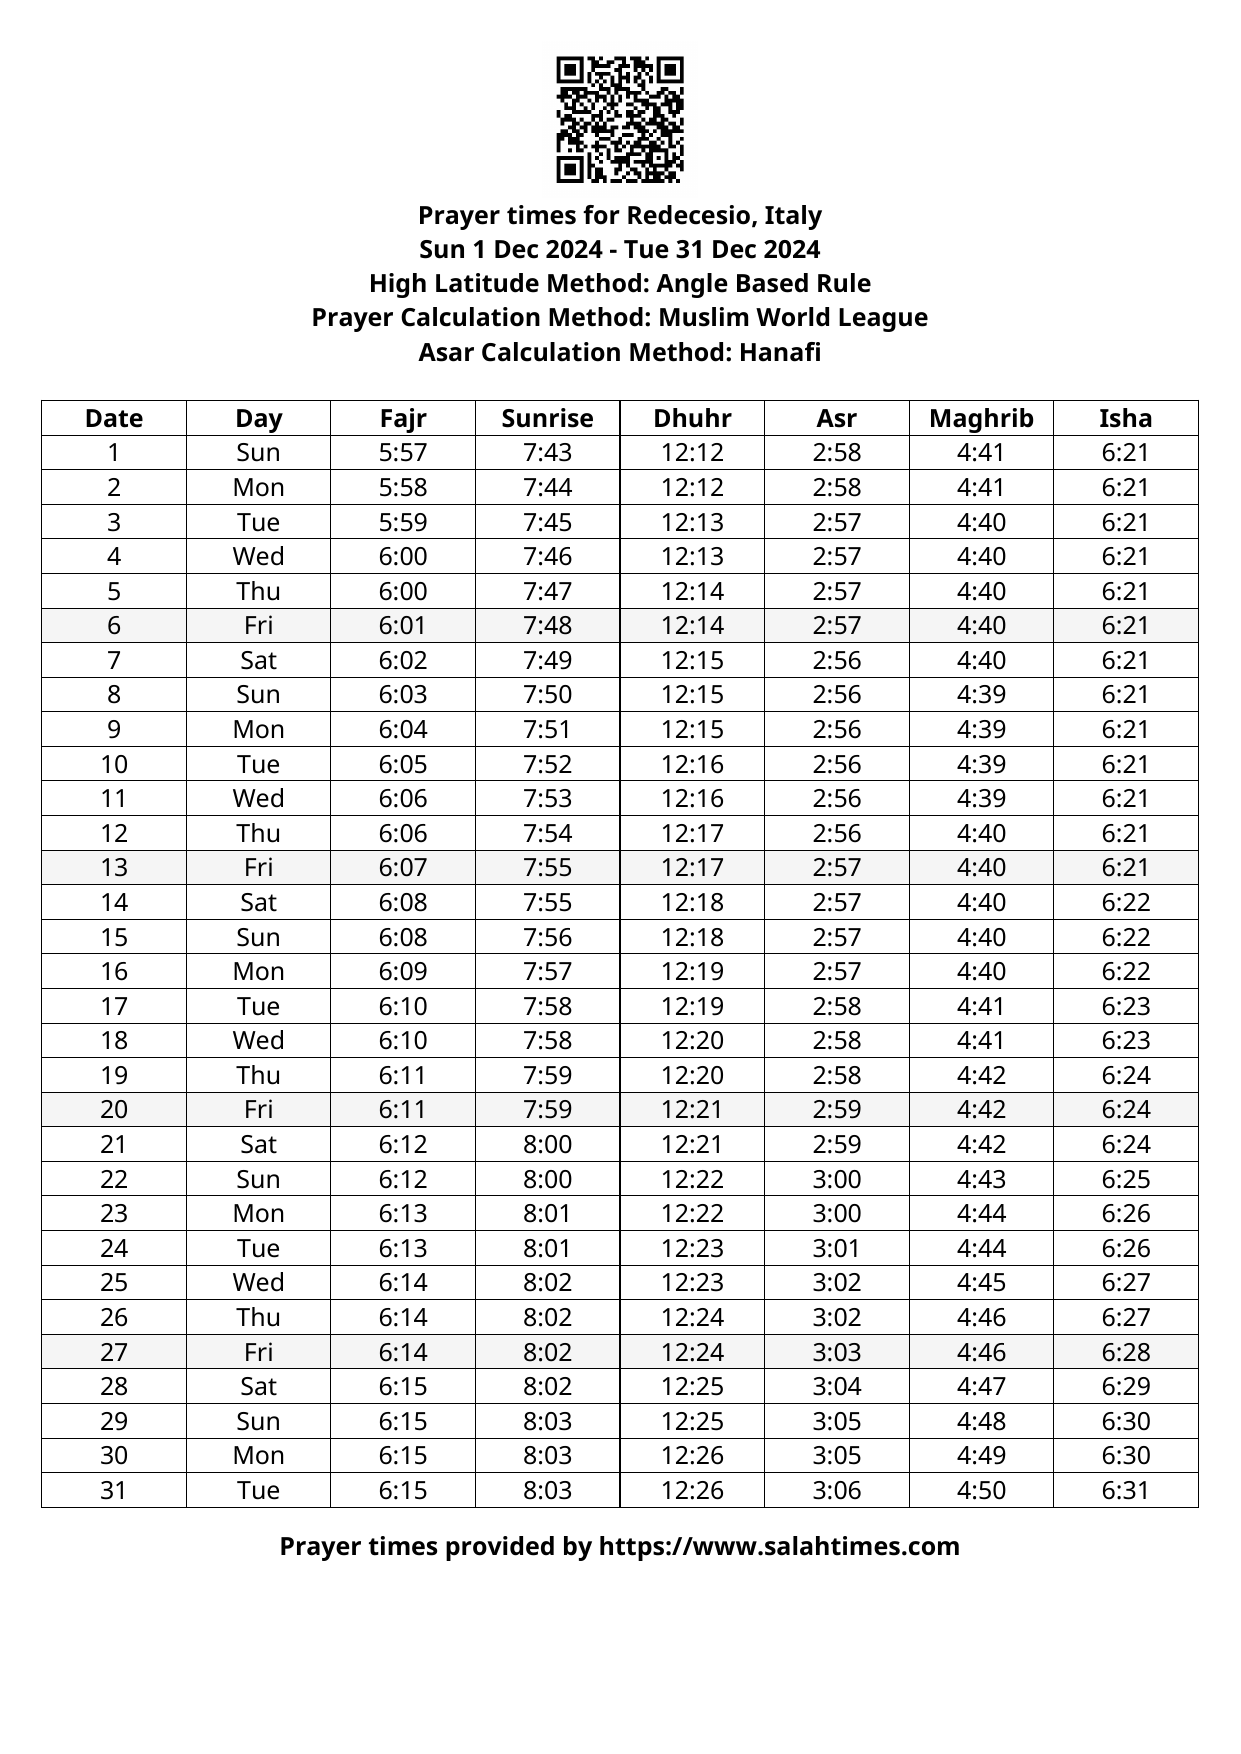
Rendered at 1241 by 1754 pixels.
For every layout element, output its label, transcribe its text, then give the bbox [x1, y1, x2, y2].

table_cell Wed [187, 1266, 330, 1299]
table_cell 12:13 [621, 539, 764, 573]
table_cell 7:59 [476, 1093, 619, 1126]
table_cell 6:29 [1054, 1369, 1198, 1403]
table_cell 13 [42, 851, 186, 884]
table_cell 6:06 [331, 781, 475, 815]
table_cell 7:57 [476, 954, 619, 988]
table_cell 3 [42, 505, 186, 538]
table_cell 12:15 [621, 712, 764, 746]
table_cell Fri [187, 851, 330, 884]
table_cell 7:55 [476, 851, 619, 884]
table_header Fajr [331, 401, 475, 434]
table_cell Mon [187, 954, 330, 988]
table_cell 6:30 [1054, 1439, 1198, 1472]
text Prayer times provided by https://www.salahtimes.com [42, 1528, 1198, 1563]
table_cell 12:23 [621, 1266, 764, 1299]
table_cell 12:21 [621, 1127, 764, 1161]
table_cell 18 [42, 1024, 186, 1057]
table_cell Sun [187, 1404, 330, 1437]
table_cell 4:46 [910, 1300, 1053, 1334]
picture [542, 41, 699, 198]
table_cell 12:26 [621, 1473, 764, 1507]
table_cell 12:13 [621, 505, 764, 538]
table_cell 2:58 [765, 436, 909, 469]
table_cell 12:25 [621, 1404, 764, 1437]
table_cell 8 [42, 678, 186, 711]
table_cell Wed [187, 1024, 330, 1057]
table_cell 7:46 [476, 539, 619, 573]
table_cell 4:41 [910, 1024, 1053, 1057]
table_cell 12:19 [621, 954, 764, 988]
table_cell 6:27 [1054, 1300, 1198, 1334]
table_cell 7:43 [476, 436, 619, 469]
table_cell 6:21 [1054, 470, 1198, 504]
table_cell Tue [187, 989, 330, 1022]
table_cell 7:55 [476, 885, 619, 919]
table_cell 27 [42, 1335, 186, 1368]
table_cell 12:16 [621, 747, 764, 780]
table_cell 6:23 [1054, 1024, 1198, 1057]
table_cell 6:10 [331, 1024, 475, 1057]
table_cell 6:21 [1054, 747, 1198, 780]
table_cell 3:00 [765, 1196, 909, 1230]
table_cell 9 [42, 712, 186, 746]
table_cell 8:01 [476, 1231, 619, 1264]
table_cell 6:07 [331, 851, 475, 884]
text High Latitude Method: Angle Based Rule [42, 266, 1198, 300]
table_cell 3:00 [765, 1162, 909, 1195]
table_cell Mon [187, 1439, 330, 1472]
text Prayer times for Redecesio, Italy [42, 198, 1198, 232]
table_cell 4:40 [910, 643, 1053, 677]
table_cell Sun [187, 436, 330, 469]
table_cell 4:40 [910, 816, 1053, 849]
table_cell 8:02 [476, 1369, 619, 1403]
text Prayer Calculation Method: Muslim World League [42, 300, 1198, 334]
table_cell 8:03 [476, 1404, 619, 1437]
table_cell 8:02 [476, 1300, 619, 1334]
table_cell 8:01 [476, 1196, 619, 1230]
table_cell 6:21 [1054, 712, 1198, 746]
table_cell 4:40 [910, 954, 1053, 988]
table_cell 6:13 [331, 1196, 475, 1230]
table_cell 3:05 [765, 1404, 909, 1437]
table_cell 4:48 [910, 1404, 1053, 1437]
table_cell 4 [42, 539, 186, 573]
table_cell 6:13 [331, 1231, 475, 1264]
table_cell 4:40 [910, 920, 1053, 953]
table_cell Sat [187, 1369, 330, 1403]
table_cell 24 [42, 1231, 186, 1264]
table_cell 12:19 [621, 989, 764, 1022]
table_cell 2:58 [765, 989, 909, 1022]
table_cell Wed [187, 539, 330, 573]
table_cell 6:15 [331, 1404, 475, 1437]
table_cell 6:21 [1054, 436, 1198, 469]
table_cell 12:15 [621, 678, 764, 711]
table_cell 4:39 [910, 747, 1053, 780]
table_cell 6:14 [331, 1266, 475, 1299]
table_cell 6:08 [331, 920, 475, 953]
table_cell 6:22 [1054, 885, 1198, 919]
table_cell 2:56 [765, 747, 909, 780]
table_cell 6:21 [1054, 678, 1198, 711]
table_cell 6:02 [331, 643, 475, 677]
table_cell 7:47 [476, 574, 619, 607]
table_cell 15 [42, 920, 186, 953]
table_cell 2:59 [765, 1127, 909, 1161]
table_cell 11 [42, 781, 186, 815]
table_cell 12:17 [621, 816, 764, 849]
table_cell 6:21 [1054, 851, 1198, 884]
table_cell Sun [187, 678, 330, 711]
table_cell 12:22 [621, 1196, 764, 1230]
table_cell 3:01 [765, 1231, 909, 1264]
table_header Asr [765, 401, 909, 434]
table_cell 4:44 [910, 1196, 1053, 1230]
table_cell 3:06 [765, 1473, 909, 1507]
table_cell 6:03 [331, 678, 475, 711]
table_cell 3:05 [765, 1439, 909, 1472]
table_cell 4:45 [910, 1266, 1053, 1299]
table_cell 8:02 [476, 1335, 619, 1368]
table_cell Mon [187, 712, 330, 746]
table_cell 4:41 [910, 470, 1053, 504]
table_header Day [187, 401, 330, 434]
table_cell 7 [42, 643, 186, 677]
table_cell 2 [42, 470, 186, 504]
table_cell 7:58 [476, 1024, 619, 1057]
table_cell 12:14 [621, 609, 764, 642]
table_cell 6:22 [1054, 920, 1198, 953]
table_cell Tue [187, 747, 330, 780]
table_cell 4:39 [910, 678, 1053, 711]
table_cell 6:21 [1054, 505, 1198, 538]
table_cell 2:58 [765, 1024, 909, 1057]
table_cell 12:20 [621, 1024, 764, 1057]
table_cell 7:51 [476, 712, 619, 746]
table_cell 6:08 [331, 885, 475, 919]
table_cell 12:14 [621, 574, 764, 607]
table_cell 4:47 [910, 1369, 1053, 1403]
table_cell 2:57 [765, 539, 909, 573]
table_cell 6:14 [331, 1300, 475, 1334]
table_cell 4:39 [910, 781, 1053, 815]
table_cell Tue [187, 505, 330, 538]
table_cell 29 [42, 1404, 186, 1437]
table_cell Sat [187, 643, 330, 677]
table_cell 5:57 [331, 436, 475, 469]
table_cell 6:14 [331, 1335, 475, 1368]
table_header Sunrise [476, 401, 619, 434]
table_cell 2:56 [765, 712, 909, 746]
table_cell 23 [42, 1196, 186, 1230]
table_cell 4:42 [910, 1058, 1053, 1092]
table_cell 20 [42, 1093, 186, 1126]
table_cell 7:59 [476, 1058, 619, 1092]
table_cell 2:56 [765, 781, 909, 815]
table_cell 6:28 [1054, 1335, 1198, 1368]
table_cell 4:44 [910, 1231, 1053, 1264]
table_cell 17 [42, 989, 186, 1022]
table_cell 6:15 [331, 1473, 475, 1507]
text Sun 1 Dec 2024 - Tue 31 Dec 2024 [42, 232, 1198, 266]
table_cell 7:48 [476, 609, 619, 642]
table_cell 7:49 [476, 643, 619, 677]
table_cell Sun [187, 920, 330, 953]
table_cell Sun [187, 1162, 330, 1195]
table_cell 6:11 [331, 1093, 475, 1126]
table_cell 7:50 [476, 678, 619, 711]
table_cell 8:00 [476, 1162, 619, 1195]
table_cell 4:40 [910, 885, 1053, 919]
table_cell 2:59 [765, 1093, 909, 1126]
table_cell 4:39 [910, 712, 1053, 746]
table_cell Wed [187, 781, 330, 815]
table_cell 4:41 [910, 436, 1053, 469]
table_cell Thu [187, 1058, 330, 1092]
table_cell 12:18 [621, 885, 764, 919]
table_cell 4:40 [910, 574, 1053, 607]
table_cell Tue [187, 1231, 330, 1264]
table_cell 12:25 [621, 1369, 764, 1403]
table_cell 6:21 [1054, 539, 1198, 573]
table_cell 2:56 [765, 643, 909, 677]
table_cell 6:24 [1054, 1127, 1198, 1161]
table_cell 6:26 [1054, 1196, 1198, 1230]
table_cell 6:30 [1054, 1404, 1198, 1437]
table_cell 12:12 [621, 436, 764, 469]
table_cell 6:22 [1054, 954, 1198, 988]
table_cell 6:21 [1054, 574, 1198, 607]
table_cell 7:58 [476, 989, 619, 1022]
table_cell 2:57 [765, 885, 909, 919]
table_cell 5:59 [331, 505, 475, 538]
table_cell 12:15 [621, 643, 764, 677]
table_cell 12:23 [621, 1231, 764, 1264]
table_cell 12:26 [621, 1439, 764, 1472]
table_cell 12:12 [621, 470, 764, 504]
table_cell 4:40 [910, 539, 1053, 573]
table_cell 4:40 [910, 505, 1053, 538]
table_cell Thu [187, 816, 330, 849]
table_cell 4:42 [910, 1127, 1053, 1161]
table_cell 2:57 [765, 954, 909, 988]
table_cell Mon [187, 470, 330, 504]
table_cell 30 [42, 1439, 186, 1472]
table_cell 4:41 [910, 989, 1053, 1022]
table_cell 3:04 [765, 1369, 909, 1403]
table_cell 6:27 [1054, 1266, 1198, 1299]
table_cell 6:12 [331, 1127, 475, 1161]
table_cell 14 [42, 885, 186, 919]
table_cell 2:57 [765, 851, 909, 884]
table_cell 6:06 [331, 816, 475, 849]
table_cell 12:18 [621, 920, 764, 953]
table_cell 12:24 [621, 1300, 764, 1334]
table_cell 12:20 [621, 1058, 764, 1092]
table_cell 6:21 [1054, 781, 1198, 815]
table_cell 22 [42, 1162, 186, 1195]
table_cell 6:09 [331, 954, 475, 988]
table_cell 16 [42, 954, 186, 988]
table_cell 4:40 [910, 851, 1053, 884]
table_cell 6:15 [331, 1369, 475, 1403]
table_cell 6:26 [1054, 1231, 1198, 1264]
table_cell 6:24 [1054, 1093, 1198, 1126]
table_cell 12:24 [621, 1335, 764, 1368]
table_cell 2:57 [765, 609, 909, 642]
table_cell 6:04 [331, 712, 475, 746]
table_cell 12:17 [621, 851, 764, 884]
table_cell 6 [42, 609, 186, 642]
table_cell Mon [187, 1196, 330, 1230]
table_cell 3:02 [765, 1266, 909, 1299]
table_header Maghrib [910, 401, 1053, 434]
table_cell 2:57 [765, 574, 909, 607]
table_cell 2:56 [765, 816, 909, 849]
table_cell Sat [187, 1127, 330, 1161]
table_cell 6:01 [331, 609, 475, 642]
table_cell 7:52 [476, 747, 619, 780]
table_cell 6:15 [331, 1439, 475, 1472]
table_cell 6:24 [1054, 1058, 1198, 1092]
table_cell 6:25 [1054, 1162, 1198, 1195]
table_header Dhuhr [621, 401, 764, 434]
table_cell 6:31 [1054, 1473, 1198, 1507]
table_cell 6:21 [1054, 609, 1198, 642]
table_cell 8:02 [476, 1266, 619, 1299]
table_cell 7:45 [476, 505, 619, 538]
table_cell 6:00 [331, 539, 475, 573]
table_cell Fri [187, 609, 330, 642]
table_cell 8:00 [476, 1127, 619, 1161]
table_cell 12:16 [621, 781, 764, 815]
table_cell 12:21 [621, 1093, 764, 1126]
table_cell 21 [42, 1127, 186, 1161]
table_cell 2:58 [765, 1058, 909, 1092]
table_cell 6:12 [331, 1162, 475, 1195]
table_cell 6:11 [331, 1058, 475, 1092]
table_cell 19 [42, 1058, 186, 1092]
table_cell 12:22 [621, 1162, 764, 1195]
table_cell 8:03 [476, 1439, 619, 1472]
table_cell 2:56 [765, 678, 909, 711]
table_header Isha [1054, 401, 1198, 434]
table_cell 4:43 [910, 1162, 1053, 1195]
table_cell 28 [42, 1369, 186, 1403]
table_cell 6:10 [331, 989, 475, 1022]
table_cell 7:56 [476, 920, 619, 953]
table_cell 5 [42, 574, 186, 607]
table_cell 7:44 [476, 470, 619, 504]
table_cell 4:50 [910, 1473, 1053, 1507]
table_cell Fri [187, 1093, 330, 1126]
table_cell Tue [187, 1473, 330, 1507]
table_cell 3:02 [765, 1300, 909, 1334]
table_cell 7:53 [476, 781, 619, 815]
table_header Date [42, 401, 186, 434]
table_cell 10 [42, 747, 186, 780]
table_cell 26 [42, 1300, 186, 1334]
table_cell 6:23 [1054, 989, 1198, 1022]
table_cell 1 [42, 436, 186, 469]
table_cell 8:03 [476, 1473, 619, 1507]
table_cell 4:49 [910, 1439, 1053, 1472]
table_cell 6:21 [1054, 643, 1198, 677]
table_cell Thu [187, 1300, 330, 1334]
table_cell 2:57 [765, 920, 909, 953]
table_cell Sat [187, 885, 330, 919]
table_cell 25 [42, 1266, 186, 1299]
table_cell 4:40 [910, 609, 1053, 642]
table_cell Thu [187, 574, 330, 607]
table_cell 31 [42, 1473, 186, 1507]
table_cell 6:05 [331, 747, 475, 780]
table_cell 7:54 [476, 816, 619, 849]
table_cell 2:57 [765, 505, 909, 538]
table_cell 2:58 [765, 470, 909, 504]
table_cell 6:21 [1054, 816, 1198, 849]
table_cell 4:42 [910, 1093, 1053, 1126]
table_cell 12 [42, 816, 186, 849]
text Asar Calculation Method: Hanafi [42, 334, 1198, 368]
table_cell 6:00 [331, 574, 475, 607]
table_cell 4:46 [910, 1335, 1053, 1368]
table_cell Fri [187, 1335, 330, 1368]
table_cell 5:58 [331, 470, 475, 504]
table_cell 3:03 [765, 1335, 909, 1368]
